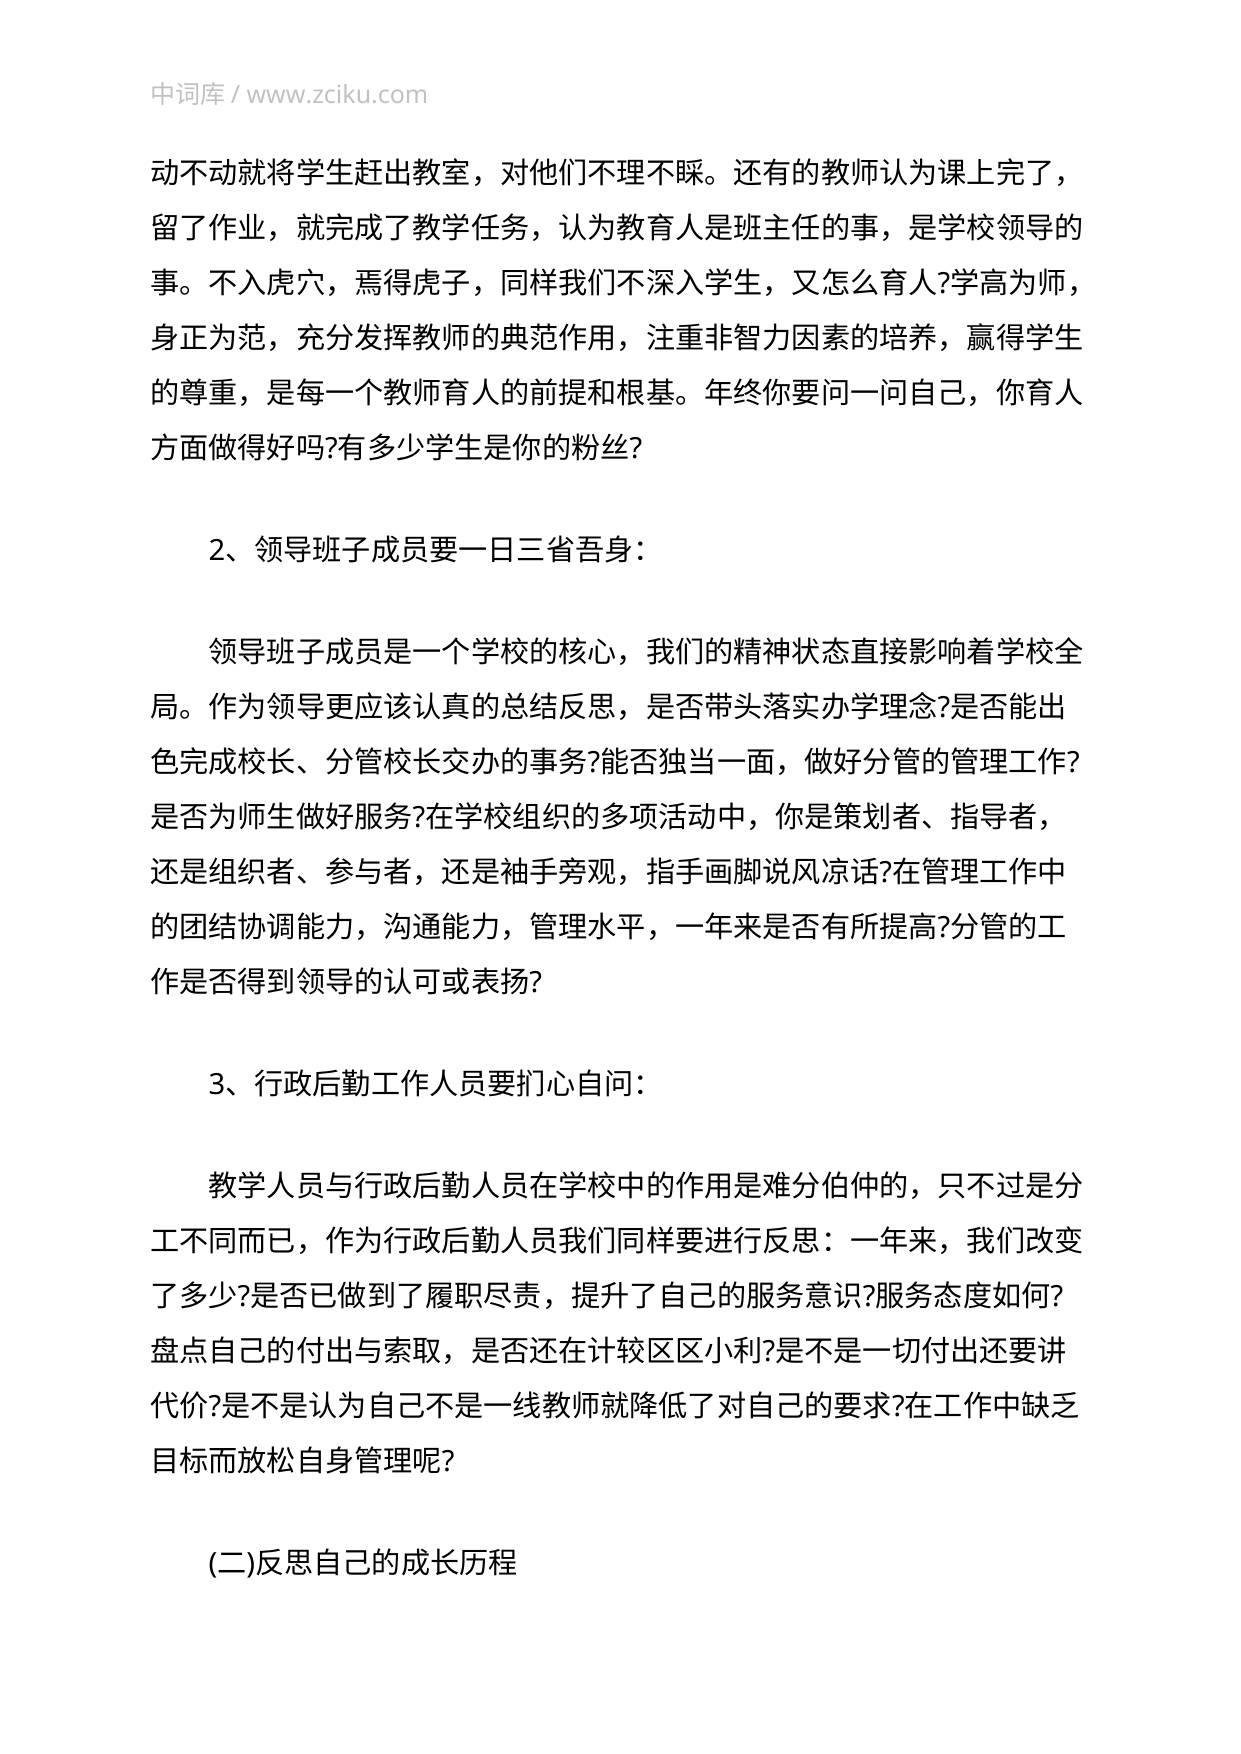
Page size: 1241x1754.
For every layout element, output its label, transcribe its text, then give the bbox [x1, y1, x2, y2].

text 教学人员与行政后勤人员在学校中的作用是难分伯仲的，只不过是分工不同而已，作为行政后勤人员我们同样要进行反思：一年来，我们改变了多少?是否已做到了履职尽责，提升了自己的服务意识?服务态度如何?盘点自己的付出与索取，是否还在计较区区小利?是不是一切付出还要讲代价?是不是认为自己不是一线教师就降低了对自己的要求?在工作中缺乏目标而放松自身管理呢? [150, 1162, 1090, 1479]
text 2、领导班子成员要一日三省吾身： [150, 527, 1090, 569]
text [150, 150, 1090, 467]
text 3、行政后勤工作人员要扪心自问： [150, 1060, 1090, 1103]
text 领导班子成员是一个学校的核心，我们的精神状态直接影响着学校全局。作为领导更应该认真的总结反思，是否带头落实办学理念?是否能出色完成校长、分管校长交办的事务?能否独当一面，做好分管的管理工作?是否为师生做好服务?在学校组织的多项活动中，你是策划者、指导者，还是组织者、参与者，还是袖手旁观，指手画脚说风凉话?在管理工作中的团结协调能力，沟通能力，管理水平，一年来是否有所提高?分管的工作是否得到领导的认可或表扬? [150, 628, 1090, 1001]
text (二)反思自己的成长历程 [150, 1539, 1090, 1582]
